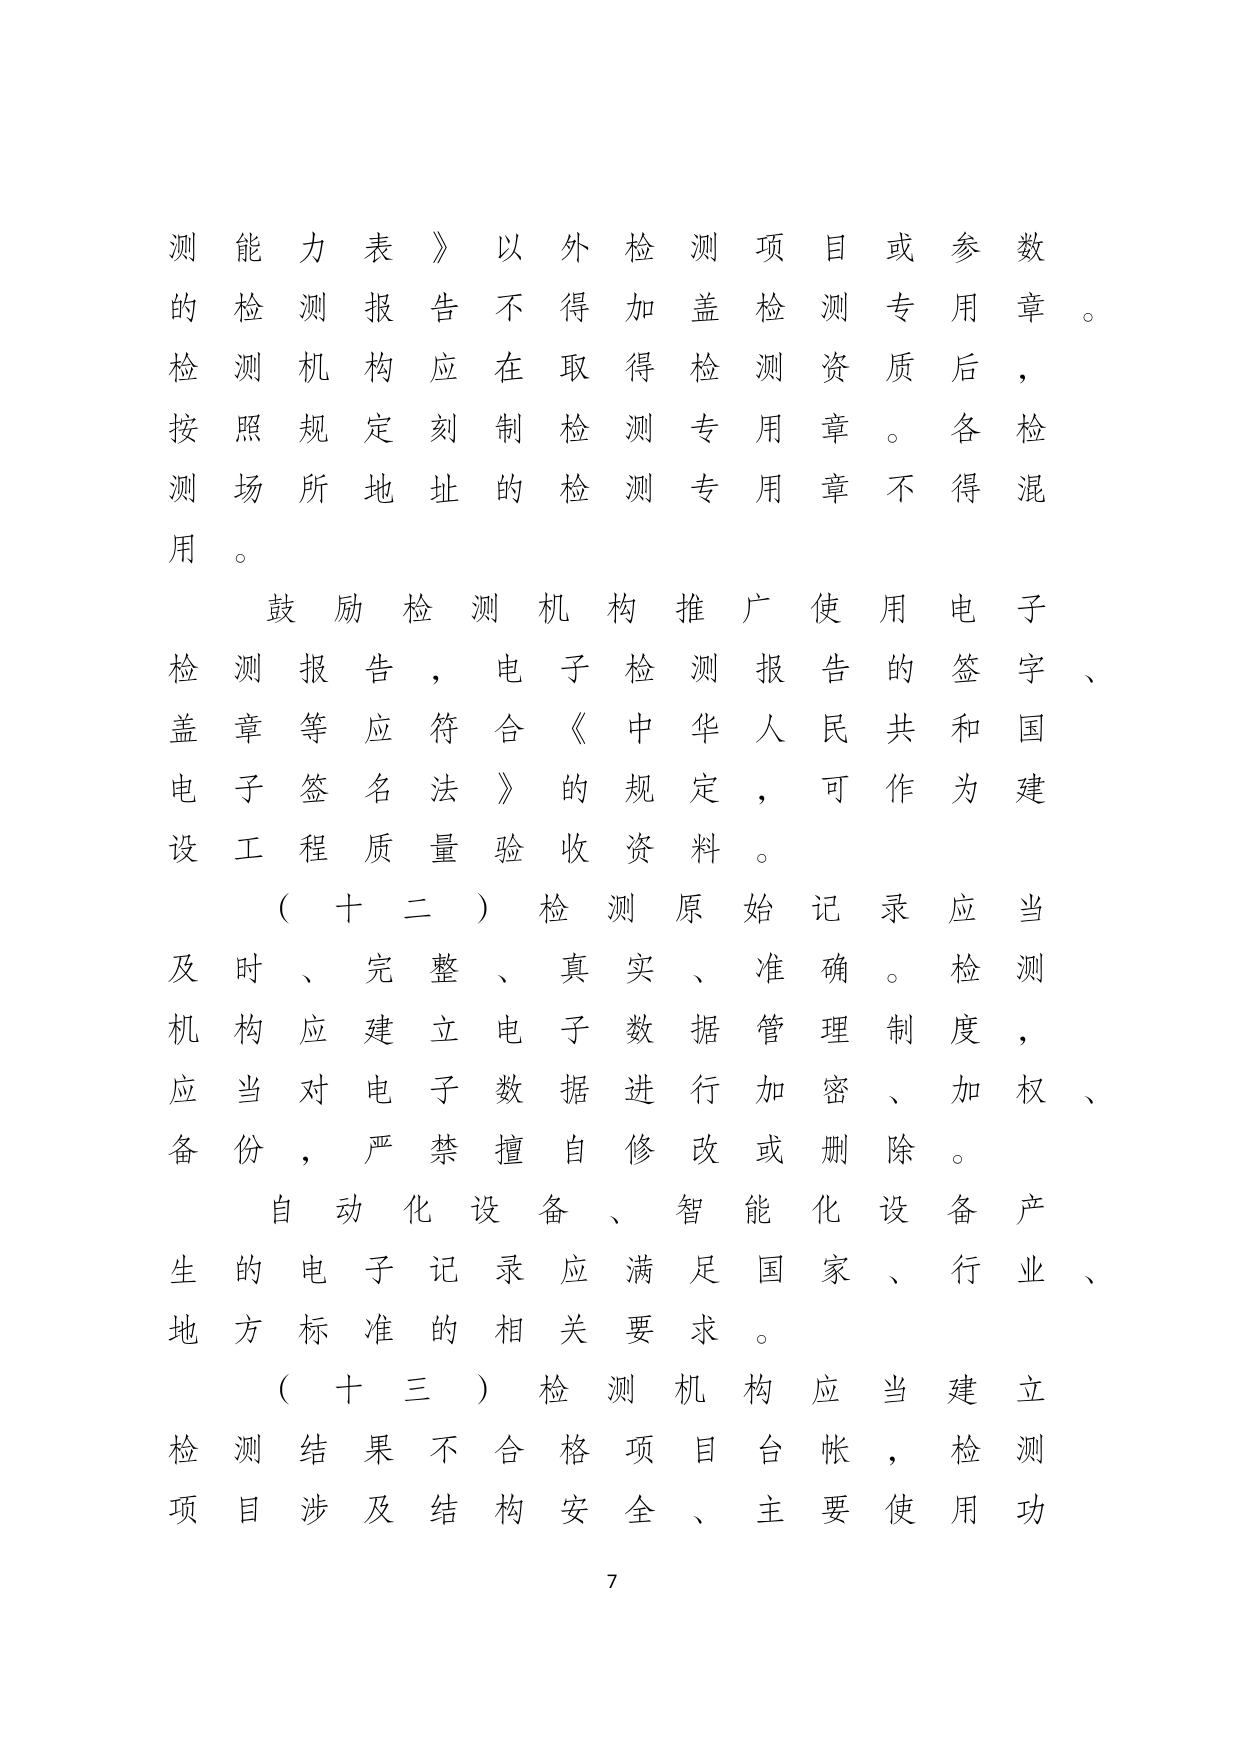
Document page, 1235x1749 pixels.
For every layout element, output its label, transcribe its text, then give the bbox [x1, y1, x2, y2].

text （十二）检测原始记录应当及时、完整、真实、准确。检测机构应建立电子数据管理制度，应当对电子数据进行加密、加权、备份，严禁擅自修改或删除。 [167, 880, 1079, 1181]
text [167, 219, 1079, 579]
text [167, 1361, 1079, 1541]
text 鼓励检测机构推广使用电子检测报告，电子检测报告的签字、盖章等应符合《中华人民共和国电子签名法》的规定，可作为建设工程质量验收资料。 [167, 579, 1079, 880]
text 自动化设备、智能化设备产生的电子记录应满足国家、行业、地方标准的相关要求。 [167, 1181, 1079, 1361]
